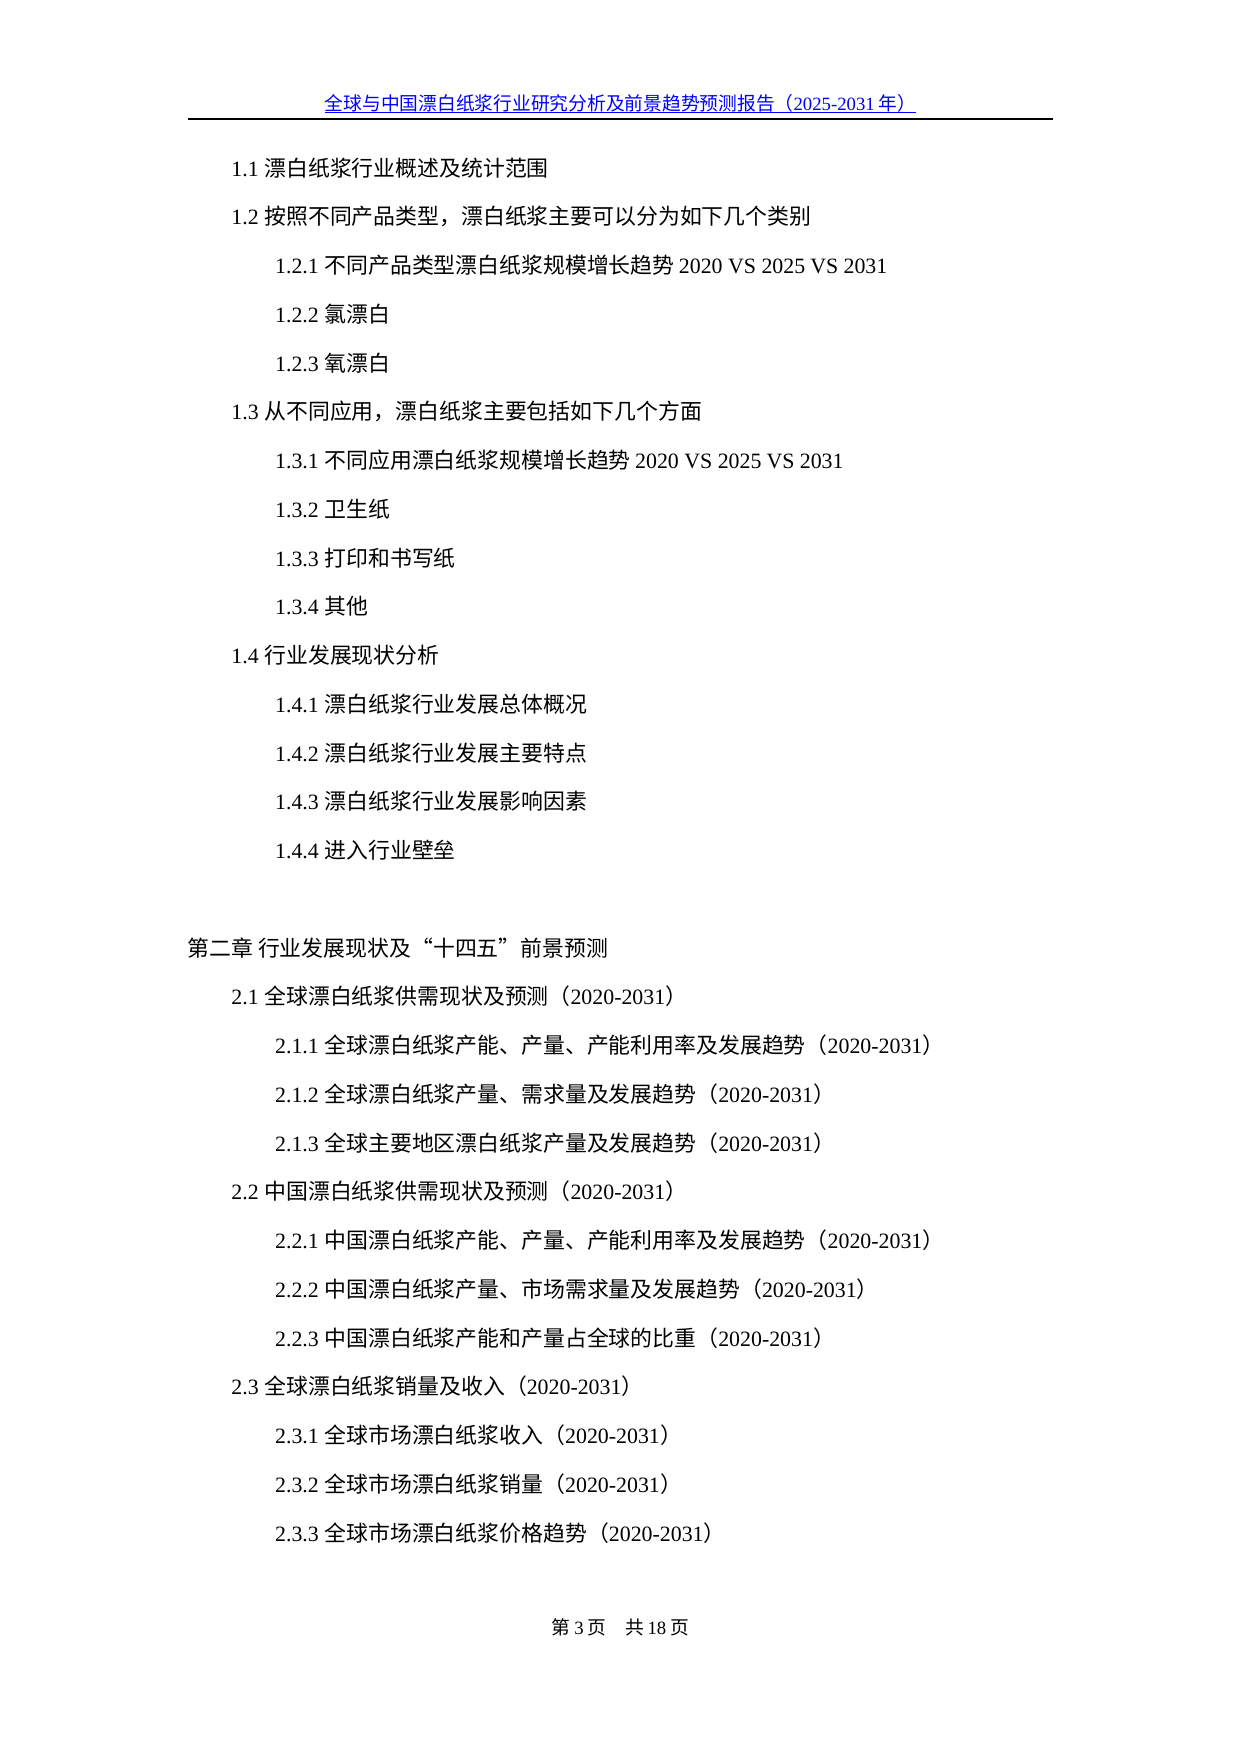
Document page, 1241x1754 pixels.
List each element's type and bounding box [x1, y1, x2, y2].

text [187, 150, 1053, 1548]
